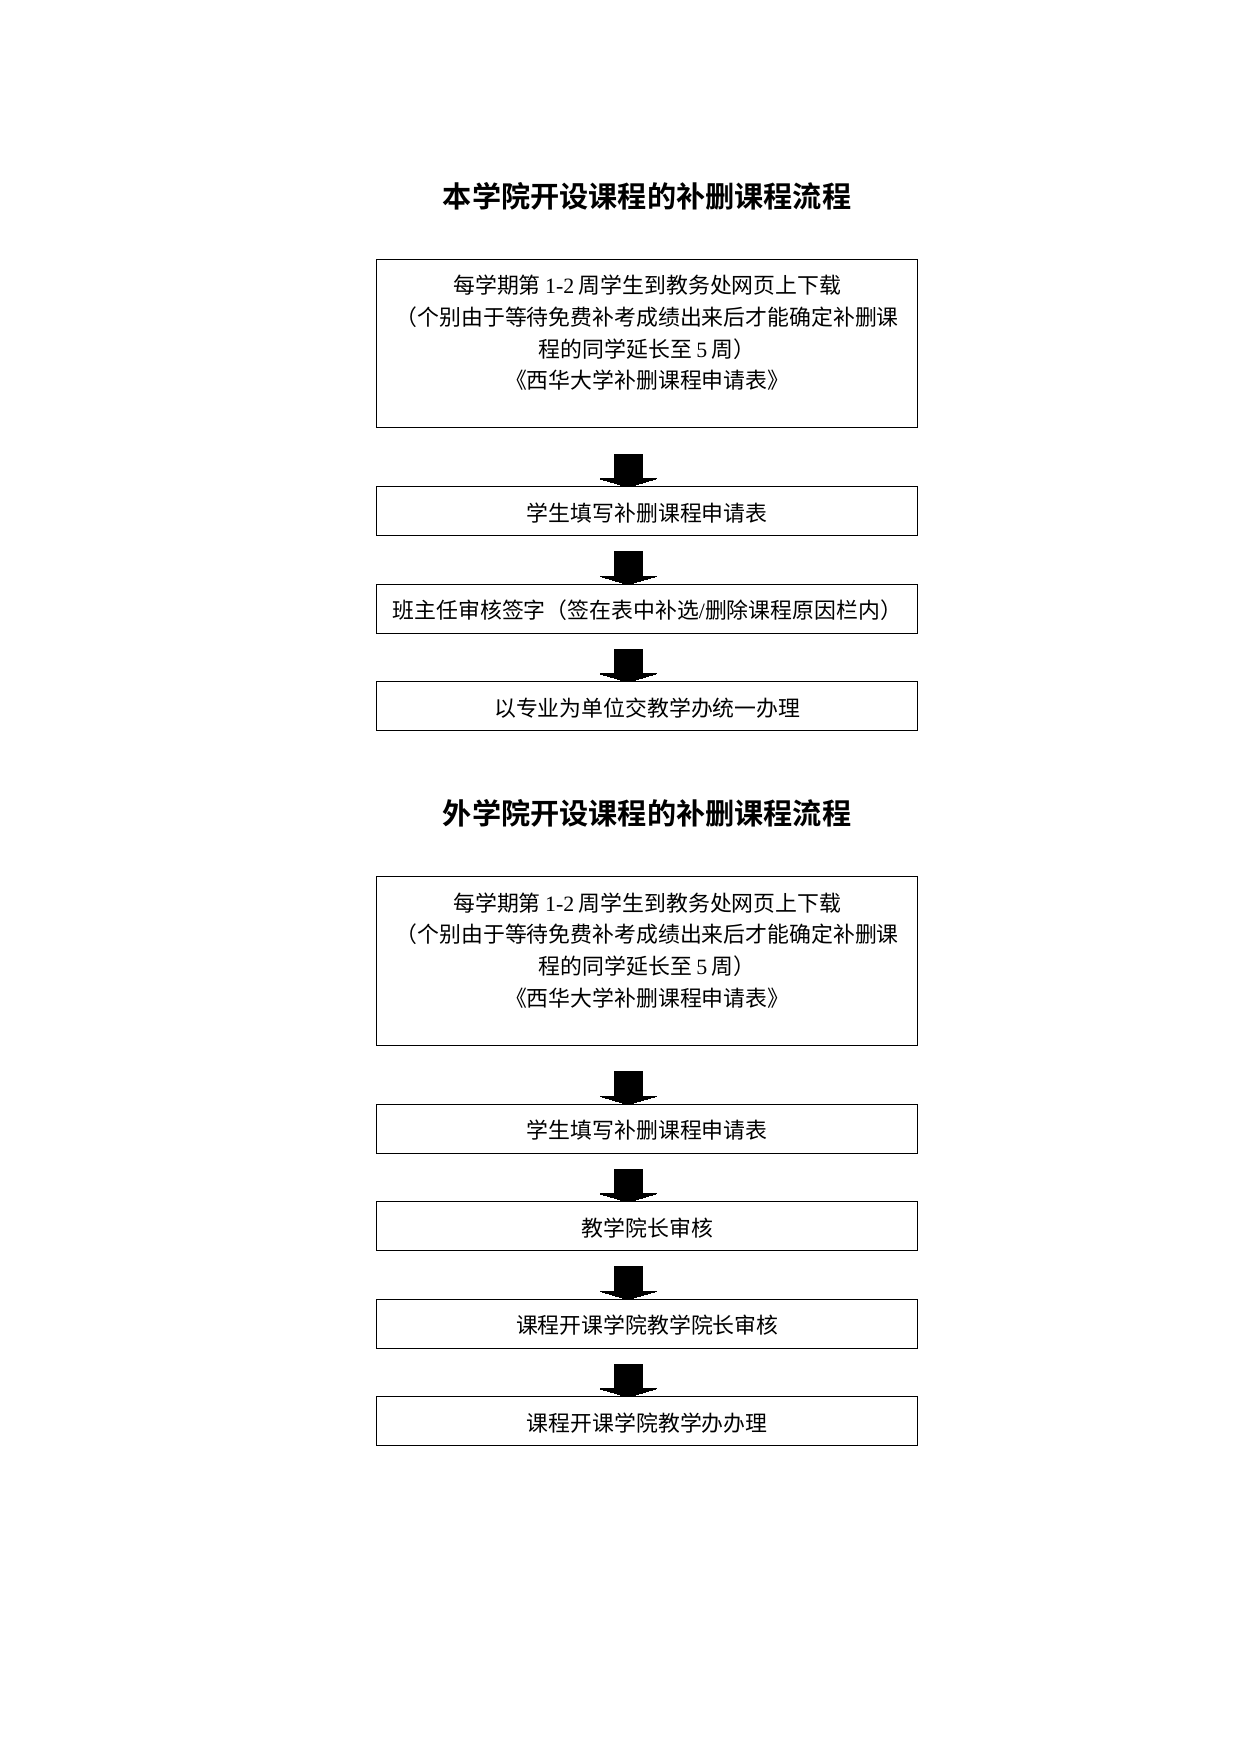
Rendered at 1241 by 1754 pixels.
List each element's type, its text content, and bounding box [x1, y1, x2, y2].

text 外学院开设课程的补删课程流程 [187, 779, 1106, 844]
text 本学院开设课程的补删课程流程 [187, 162, 1106, 227]
